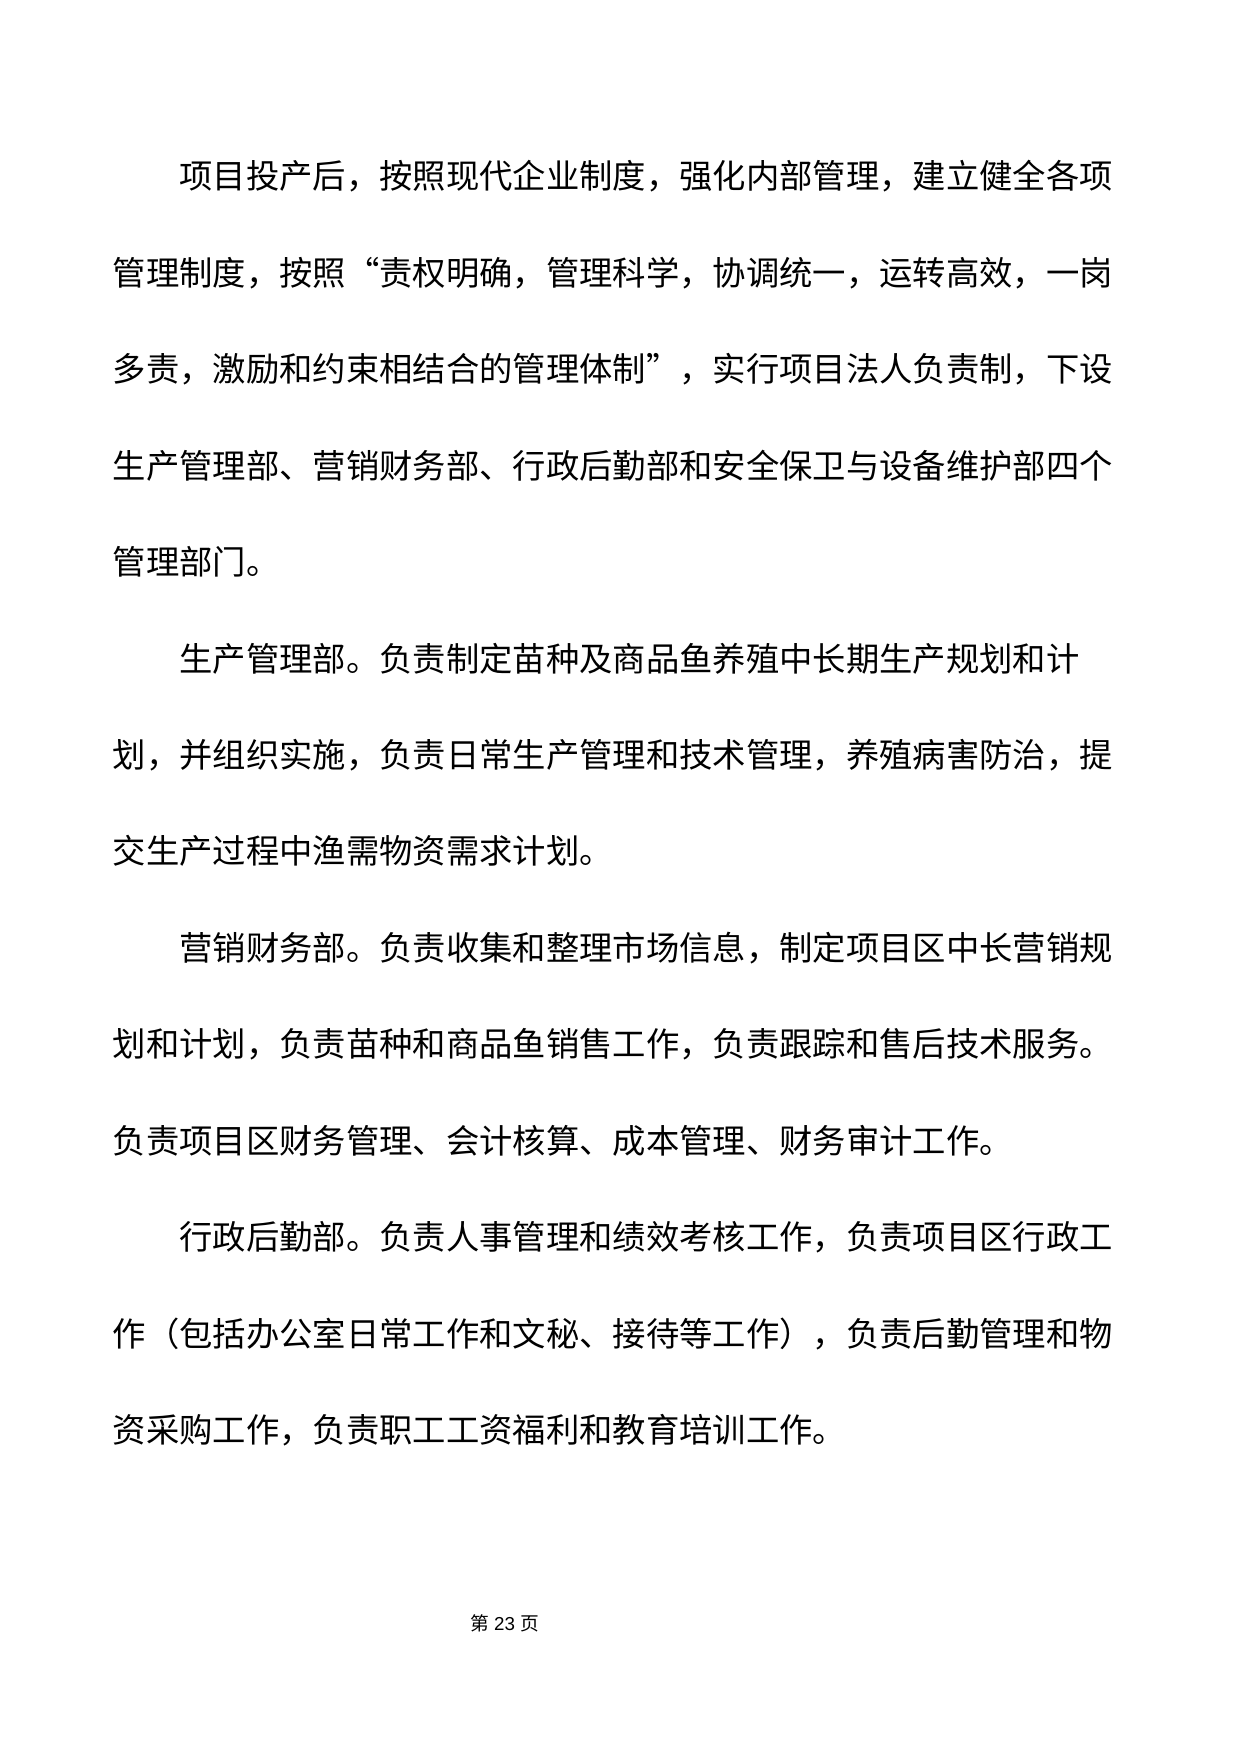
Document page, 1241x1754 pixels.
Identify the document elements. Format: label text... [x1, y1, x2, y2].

text 项目投产后，按照现代企业制度，强化内部管理，建立健全各项管理制度，按照“责权明确，管理科学，协调统一，运转高效，一岗多责，激励和约束相结合的管理体制”，实行项目法人负责制，下设生产管理部、营销财务部、行政后勤部和安全保卫与设备维护部四个管理部门。 [112, 150, 1128, 584]
text 行政后勤部。负责人事管理和绩效考核工作，负责项目区行政工作（包括办公室日常工作和文秘、接待等工作），负责后勤管理和物资采购工作，负责职工工资福利和教育培训工作。 [112, 1211, 1128, 1452]
text 营销财务部。负责收集和整理市场信息，制定项目区中长营销规划和计划，负责苗种和商品鱼销售工作，负责跟踪和售后技术服务。负责项目区财务管理、会计核算、成本管理、财务审计工作。 [112, 922, 1128, 1163]
text 生产管理部。负责制定苗种及商品鱼养殖中长期生产规划和计划，并组织实施，负责日常生产管理和技术管理，养殖病害防治，提交生产过程中渔需物资需求计划。 [112, 632, 1128, 873]
